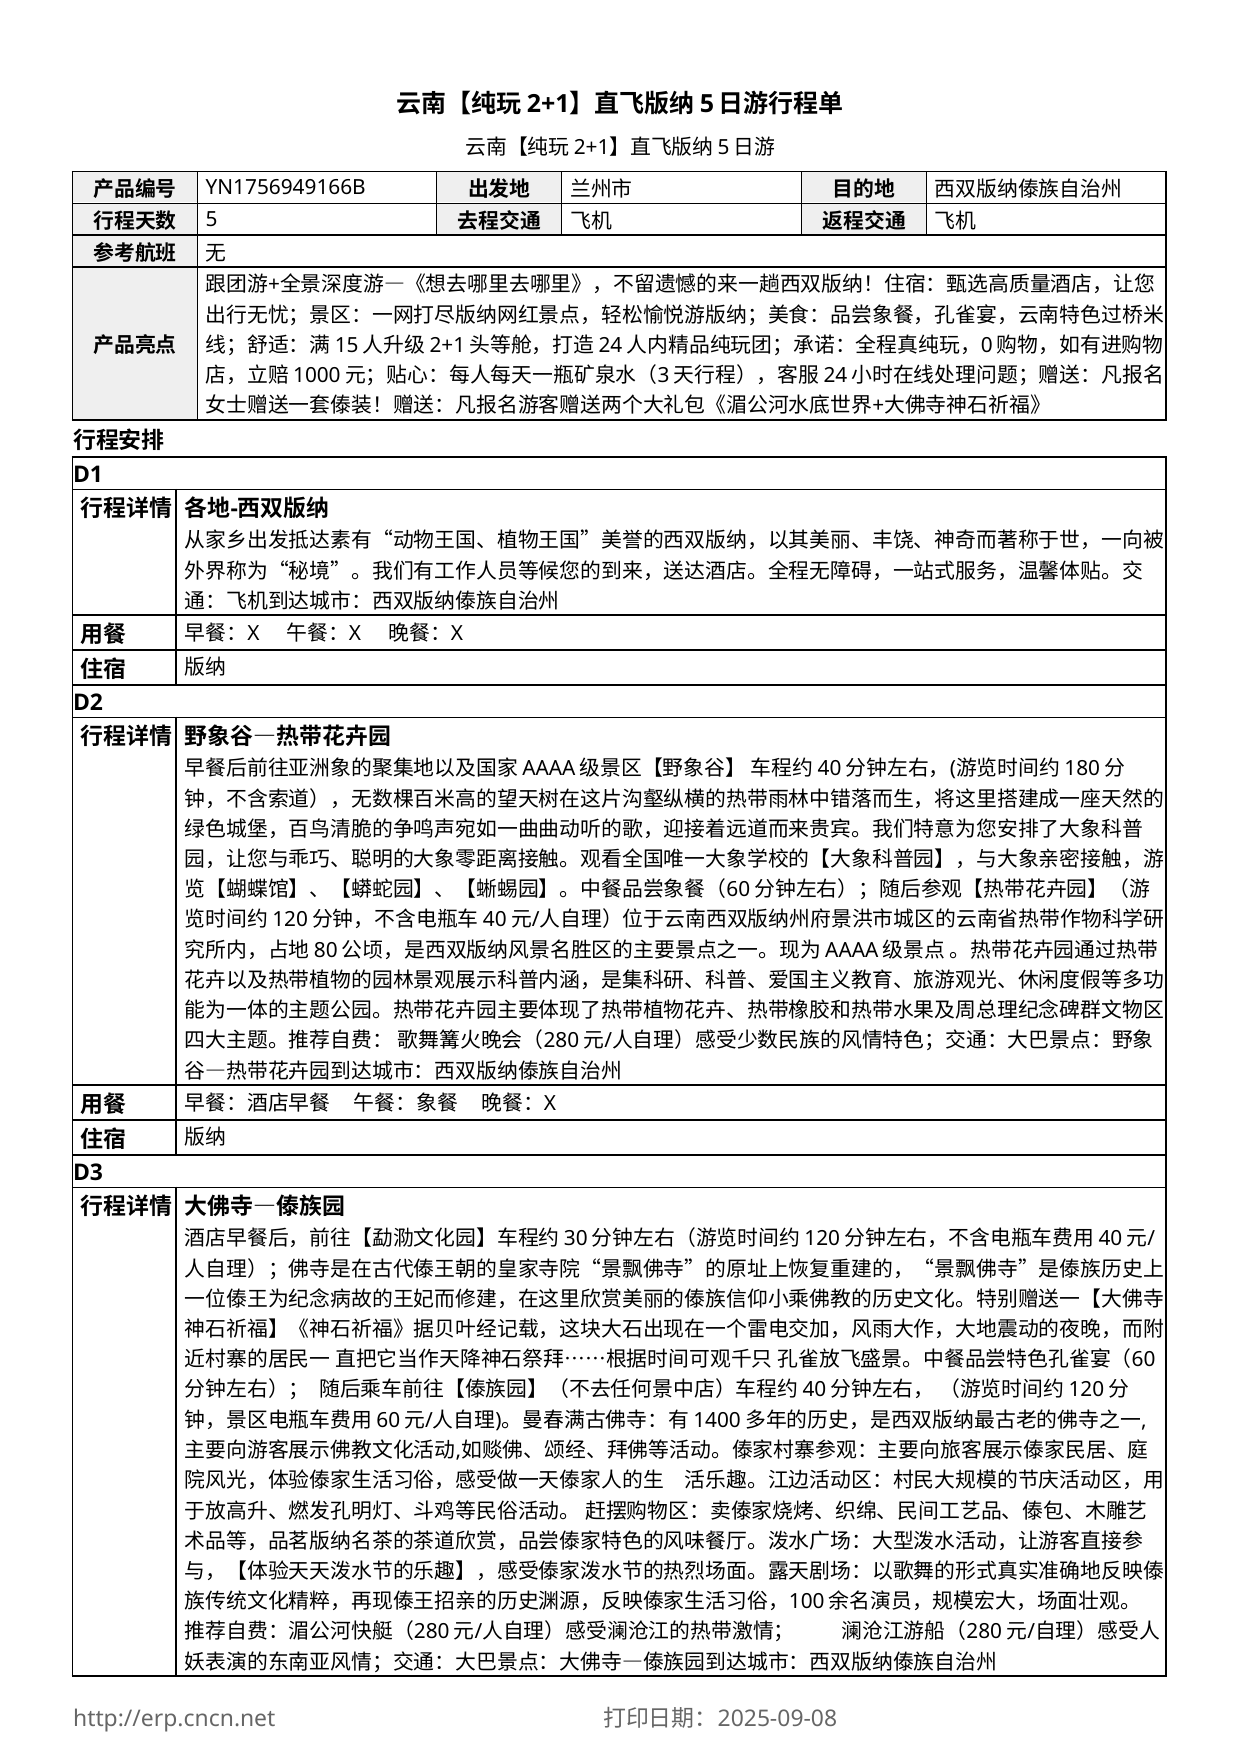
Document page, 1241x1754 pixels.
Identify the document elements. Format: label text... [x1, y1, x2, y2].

table_cell 住宿 [73, 1121, 175, 1154]
table_header YN1756949166B [198, 172, 436, 202]
text 行程安排 [73, 422, 1167, 455]
table_cell 野象谷—热带花卉园 早餐后前往亚洲象的聚集地以及国家AAAA级景区【野象谷】 车程约40分钟左右，(游览时间约180分钟，不含索道），无数棵百米高的望天树在这片沟壑纵横的热带雨林中错落而生，将这里搭建成一座天然的绿色城堡，百鸟清脆的争鸣声宛如一曲曲动听的歌，迎接着远道而来贵宾。我们特意为您安排了大象科普园，让您与乖巧、聪明的大象零距离接触。观看全国唯一大象学校的【大象科普园】，与大象亲密接触，游览【蝴蝶馆】、【蟒蛇园】、【蜥蜴园】。 [177, 718, 1165, 1084]
table_header D1 [73, 458, 1165, 489]
table_cell 行程详情 [73, 718, 175, 1084]
table_cell 版纳 [177, 1121, 1165, 1154]
table_cell 早餐：酒店早餐 午餐：象餐 晚餐：X [177, 1086, 1165, 1119]
table_cell 无 [198, 236, 1165, 266]
table_cell 大佛寺—傣族园 酒店早餐后，前往【勐泐文化园】车程约30分钟左右（游览时间约120分钟左右，不含电瓶车费用40元/人自理）；佛寺是在古代傣王朝的皇家寺院“景飘佛寺”的原址上恢复重建的，“景飘佛寺”是傣族历史上一位傣王为纪念病故的王妃而修建，在这里欣赏美丽的傣族信仰小乘佛教的历史文化。特别赠送一【大佛寺神石祈福】《神石祈福》据贝叶经记载，这块大石出现在一个雷电交加，风雨大作，大地震动的夜晚，而附近村寨的居民一 直把它当作天降神石祭拜……根据时间可观千只 孔雀放飞盛景。 [177, 1188, 1165, 1675]
table_cell 跟团游+全景深度游—《想去哪里去哪里》，不留遗憾的来一趟西双版纳！ [198, 268, 1165, 419]
text 云南【纯玩2+1】直飞版纳5日游 [73, 130, 1167, 160]
table_cell 飞机 [562, 204, 801, 234]
text 云南【纯玩2+1】直飞版纳5日游行程单 [73, 83, 1167, 119]
table_cell 早餐：X 午餐：X 晚餐：X [177, 616, 1165, 649]
table_cell 产品亮点 [73, 268, 197, 419]
table_cell 各地-西双版纳 从家乡出发抵达素有“动物王国、植物王国”美誉的西双版纳，以其美丽、丰饶、神奇而著称于世，一向被外界称为“秘境”。我们有工作人员等候您的到来，送达酒店。全程无障碍，一站式服务，温馨体贴。 [177, 490, 1165, 614]
table_cell 用餐 [73, 1086, 175, 1119]
table_cell 行程天数 [73, 204, 197, 234]
table_cell 返程交通 [802, 204, 926, 234]
table_cell 飞机 [927, 204, 1165, 234]
table_cell D3 [73, 1156, 1165, 1187]
table_header 出发地 [437, 172, 561, 202]
table_header 目的地 [802, 172, 926, 202]
table_cell D2 [73, 686, 1165, 717]
table_header 兰州市 [562, 172, 801, 202]
table_cell 5 [198, 204, 436, 234]
table_cell 行程详情 [73, 490, 175, 614]
table_cell 行程详情 [73, 1188, 175, 1675]
table_cell 去程交通 [437, 204, 561, 234]
table_cell 版纳 [177, 651, 1165, 684]
table_cell 住宿 [73, 651, 175, 684]
table_cell 参考航班 [73, 236, 197, 266]
table_cell 用餐 [73, 616, 175, 649]
table_header 西双版纳傣族自治州 [927, 172, 1165, 202]
table_header 产品编号 [73, 172, 197, 202]
